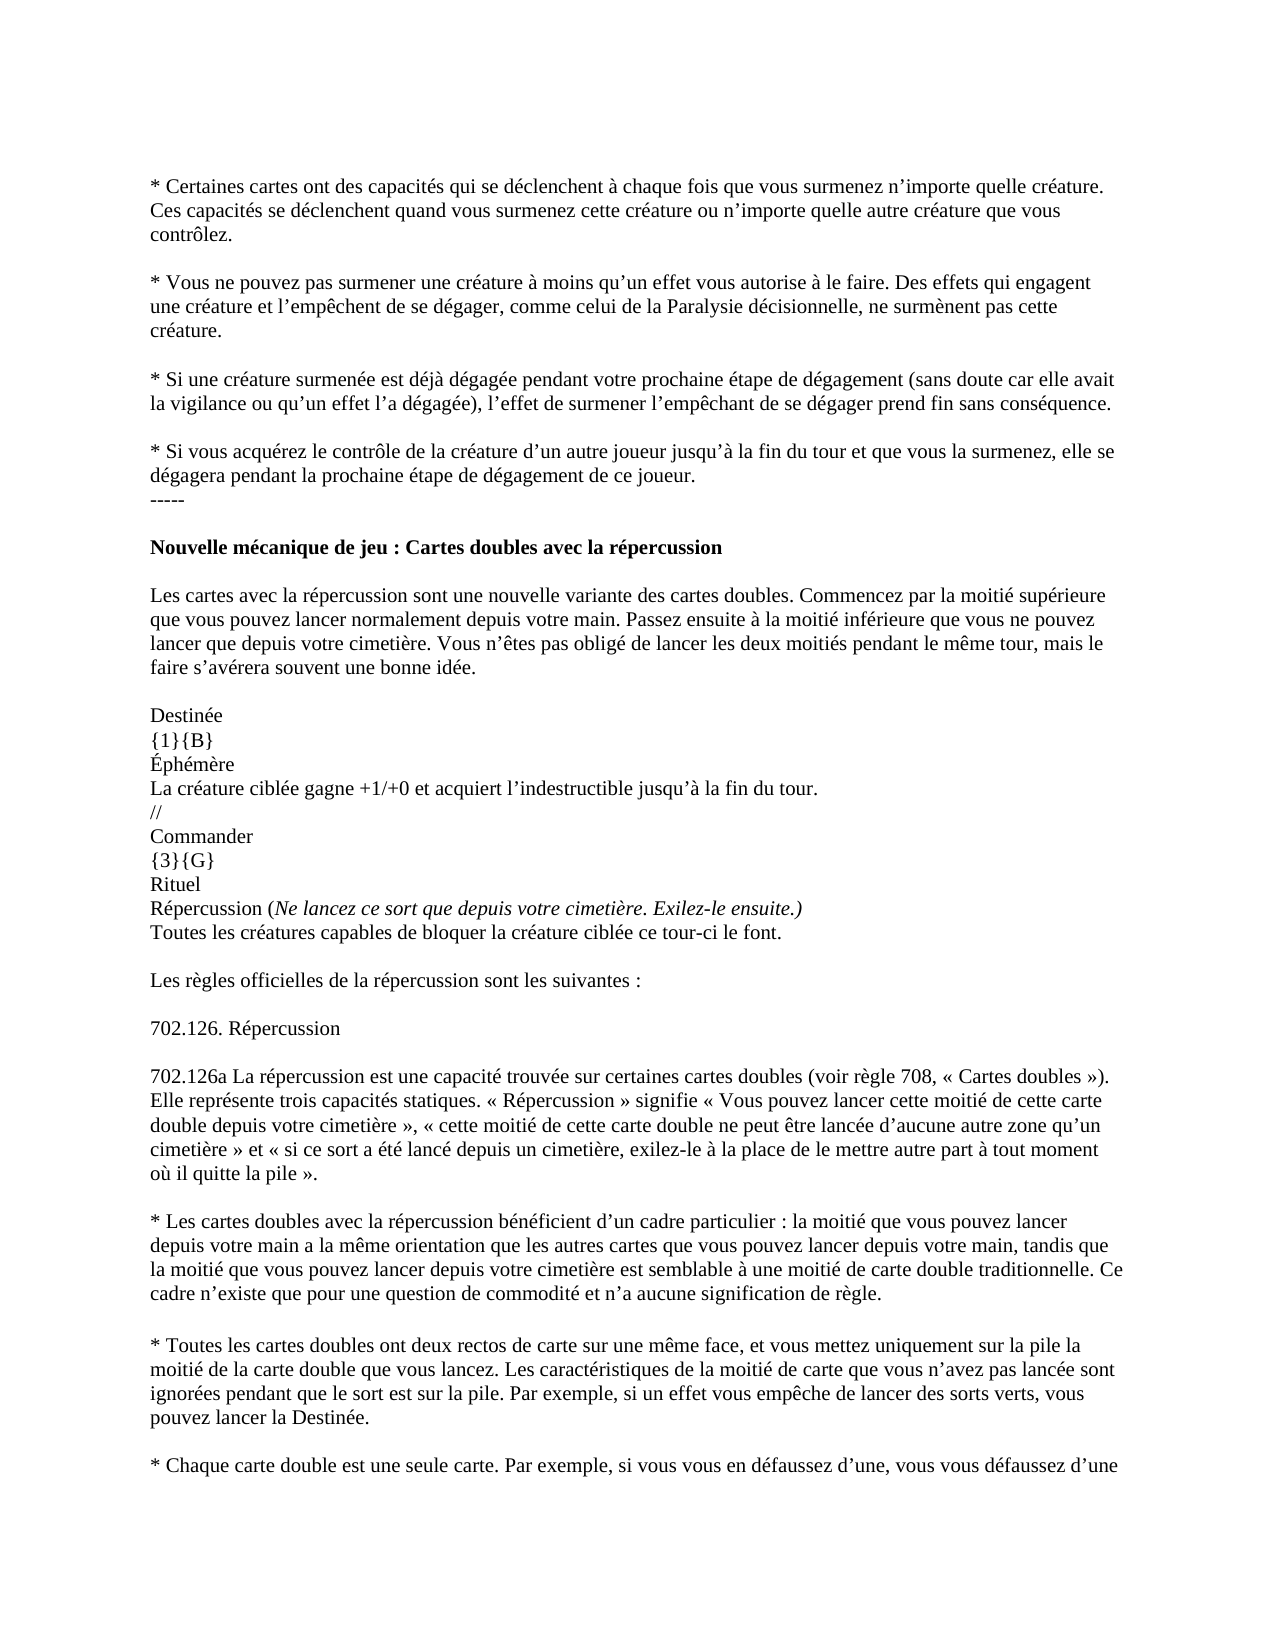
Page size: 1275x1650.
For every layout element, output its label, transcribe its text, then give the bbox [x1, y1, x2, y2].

text Commander {3}{G} Rituel Répercussion (Ne lancez ce sort que depuis votre cimetière. Exilez-le ensuite.) Toutes les créatures capables de bloquer la créature ciblée ce tour-ci le font. [150, 824, 1125, 944]
text Les règles officielles de la répercussion sont les suivantes : [150, 944, 1125, 992]
text 702.126a La répercussion est une capacité trouvée sur certaines cartes doubles (voir règle 708, « Cartes doubles »). Elle représente trois capacités statiques. « Répercussion » signifie « Vous pouvez lancer cette moitié de cette carte double depuis votre cimetière », « cette moitié de cette carte double ne peut être lancée d’aucune autre zone qu’un cimetière » et « si ce sort a été lancé depuis un cimetière, exilez-le à la place de le mettre autre part à tout moment où il quitte la pile ». * Les cartes doubles avec la répercussion bénéficient d’un cadre particulier : la moitié que vous pouvez lancer depuis votre main a la même orientation que les autres cartes que vous pouvez lancer depuis votre main, tandis que la moitié que vous pouvez lancer depuis votre cimetière est semblable à une moitié de carte double traditionnelle. Ce cadre n’existe que pour une question de commodité et n’a aucune signification de règle. [150, 1064, 1125, 1333]
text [150, 150, 1125, 487]
text 702.126. Répercussion [150, 1016, 1125, 1040]
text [150, 1333, 1125, 1477]
text ----- [150, 487, 1125, 511]
subtitle Nouvelle mécanique de jeu : Cartes doubles avec la répercussion [150, 535, 1125, 559]
text Les cartes avec la répercussion sont une nouvelle variante des cartes doubles. Commencez par la moitié supérieure que vous pouvez lancer normalement depuis votre main. Passez ensuite à la moitié inférieure que vous ne pouvez lancer que depuis votre cimetière. Vous n’êtes pas obligé de lancer les deux moitiés pendant le même tour, mais le faire s’avérera souvent une bonne idée. [150, 583, 1125, 679]
text Destinée {1}{B} Éphémère La créature ciblée gagne +1/+0 et acquiert l’indestructible jusqu’à la fin du tour. // [150, 703, 1125, 824]
